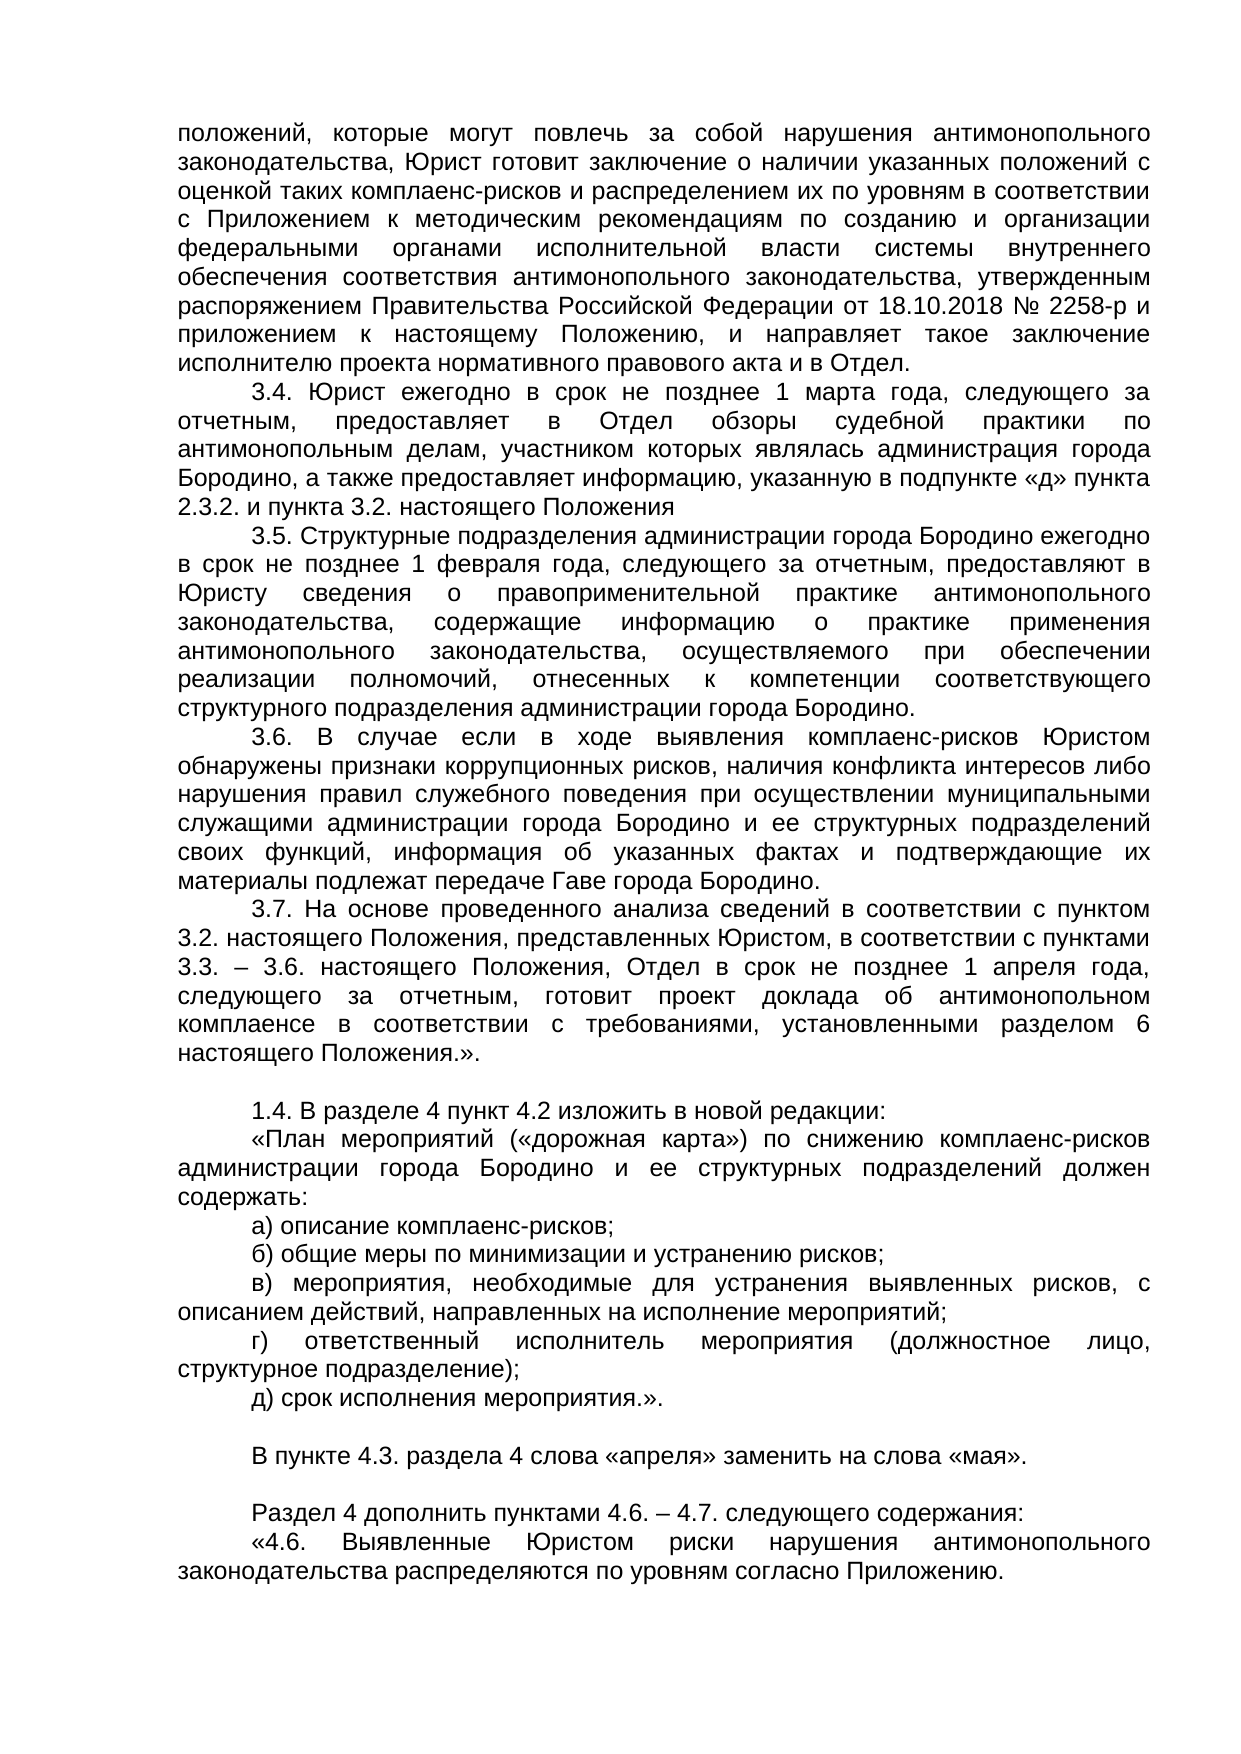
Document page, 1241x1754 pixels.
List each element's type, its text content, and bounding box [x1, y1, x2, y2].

list 3.7. На основе проведенного анализа сведений в соответствии с пунктом 3.2. настоящего Положения, представленных Юристом, в соответствии с пунктами 3.3. – 3.6. настоящего Положения, Отдел в срок не позднее 1 апреля года, следующего за отчетным, готовит проект доклада об антимонопольном комплаенсе в соответствии с требованиями, установленными разделом 6 настоящего Положения.». [177, 894, 1152, 1067]
list а) описание комплаенс-рисков; [177, 1211, 1152, 1239]
list «План мероприятий («дорожная карта») по снижению комплаенс-рисков администрации города Бородино и ее структурных подразделений должен содержать: [177, 1124, 1152, 1211]
list в) мероприятия, необходимые для устранения выявленных рисков, с описанием действий, направленных на исполнение мероприятий; [177, 1268, 1152, 1326]
list 3.6. В случае если в ходе выявления комплаенс-рисков Юристом обнаружены признаки коррупционных рисков, наличия конфликта интересов либо нарушения правил служебного поведения при осуществлении муниципальными служащими администрации города Бородино и ее структурных подразделений своих функций, информация об указанных фактах и подтверждающие их материалы подлежат передаче Гаве города Бородино. [177, 722, 1152, 894]
list В пункте 4.3. раздела 4 слова «апреля» заменить на слова «мая». [177, 1441, 1152, 1469]
list Раздел 4 дополнить пунктами 4.6. – 4.7. следующего содержания: [177, 1498, 1152, 1527]
list г) ответственный исполнитель мероприятия (должностное лицо, структурное подразделение); [177, 1326, 1152, 1383]
list 3.5. Структурные подразделения администрации города Бородино ежегодно в срок не позднее 1 февраля года, следующего за отчетным, предоставляют в Юристу сведения о правоприменительной практике антимонопольного законодательства, содержащие информацию о практике применения антимонопольного законодательства, осуществляемого при обеспечении реализации полномочий, отнесенных к компетенции соответствующего структурного подразделения администрации города Бородино. [177, 521, 1152, 722]
list 3.4. Юрист ежегодно в срок не позднее 1 марта года, следующего за отчетным, предоставляет в Отдел обзоры судебной практики по антимонопольным делам, участником которых являлась администрация города Бородино, а также предоставляет информацию, указанную в подпункте «д» пункта 2.3.2. и пункта 3.2. настоящего Положения [177, 377, 1152, 521]
list «4.6. Выявленные Юристом риски нарушения антимонопольного законодательства распределяются по уровням согласно Приложению. [177, 1527, 1152, 1584]
list б) общие меры по минимизации и устранению рисков; [177, 1239, 1152, 1268]
list д) срок исполнения мероприятия.». [177, 1383, 1152, 1412]
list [177, 118, 1152, 377]
list 1.4. В разделе 4 пункт 4.2 изложить в новой редакции: [177, 1096, 1152, 1124]
